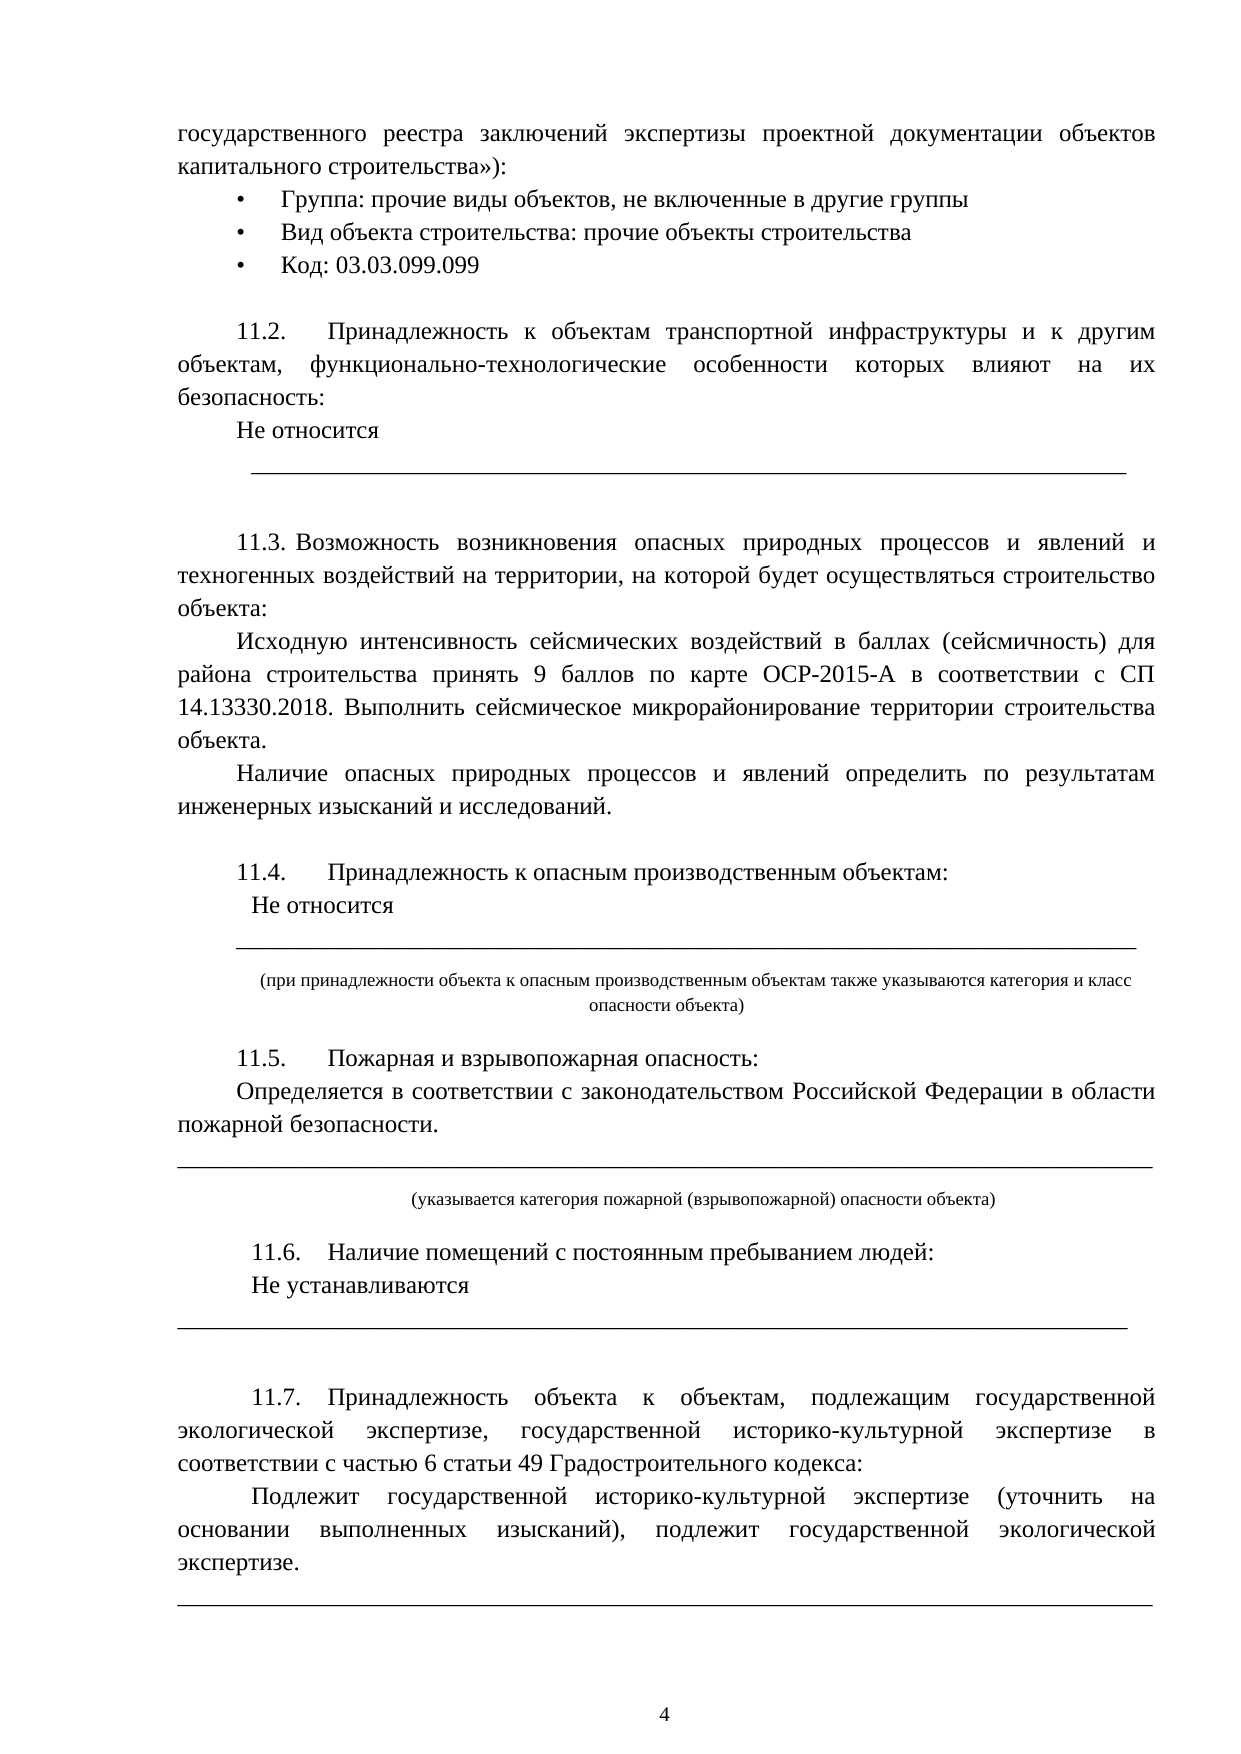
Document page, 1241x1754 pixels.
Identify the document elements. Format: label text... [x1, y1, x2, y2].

text Определяется в соответствии с законодательством Российской Федерации в области пожарной безопасности. [177, 1076, 1156, 1138]
list Принадлежность к опасным производственным объектам: [177, 857, 1156, 886]
text ______________________________________________________________________________ [177, 1142, 1156, 1171]
text • Код: 03.03.099.099 [177, 250, 1156, 279]
text Не устанавливаются [177, 1270, 1156, 1299]
text • Группа: прочие виды объектов, не включенные в другие группы [177, 184, 1156, 213]
text Подлежит государственной историко-культурной экспертизе (уточнить на основании выполненных изысканий), подлежит государственной экологической экспертизе. [177, 1481, 1156, 1576]
text Исходную интенсивность сейсмических воздействий в баллах (сейсмичность) для района строительства принять 9 баллов по карте ОСР-2015-А в соответствии с СП 14.13330.2018. Выполнить сейсмическое микрорайонирование территории строительства объекта. [177, 626, 1156, 754]
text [177, 118, 1156, 180]
text Не относится [177, 415, 1156, 444]
text (указывается категория пожарной (взрывопожарной) опасности объекта) [177, 1188, 1156, 1209]
list Пожарная и взрывопожарная опасность: [177, 1043, 1156, 1072]
text ________________________________________________________________________ [177, 923, 1156, 952]
text Не относится [177, 890, 1156, 919]
text ______________________________________________________________________________ [177, 1580, 1156, 1609]
text Наличие опасных природных процессов и явлений определить по результатам инженерных изысканий и исследований. [177, 758, 1156, 820]
list Принадлежность объекта к объектам, подлежащим государственной экологической экспертизе, государственной историко-культурной экспертизе в соответствии с частью 6 статьи 49 Градостроительного кодекса: [177, 1382, 1156, 1477]
list Возможность возникновения опасных природных процессов и явлений и техногенных воздействий на территории, на которой будет осуществляться строительство объекта: [177, 527, 1156, 622]
text ____________________________________________________________________________ [177, 1303, 1156, 1332]
text ______________________________________________________________________ [177, 448, 1156, 477]
list Принадлежность к объектам транспортной инфраструктуры и к другим объектам, функционально-технологические особенности которых влияют на их безопасность: [177, 316, 1156, 411]
text (при принадлежности объекта к опасным производственным объектам также указываются категория и класс опасности объекта) [177, 969, 1156, 1015]
list Наличие помещений с постоянным пребыванием людей: [177, 1237, 1156, 1266]
text • Вид объекта строительства: прочие объекты строительства [177, 217, 1156, 246]
